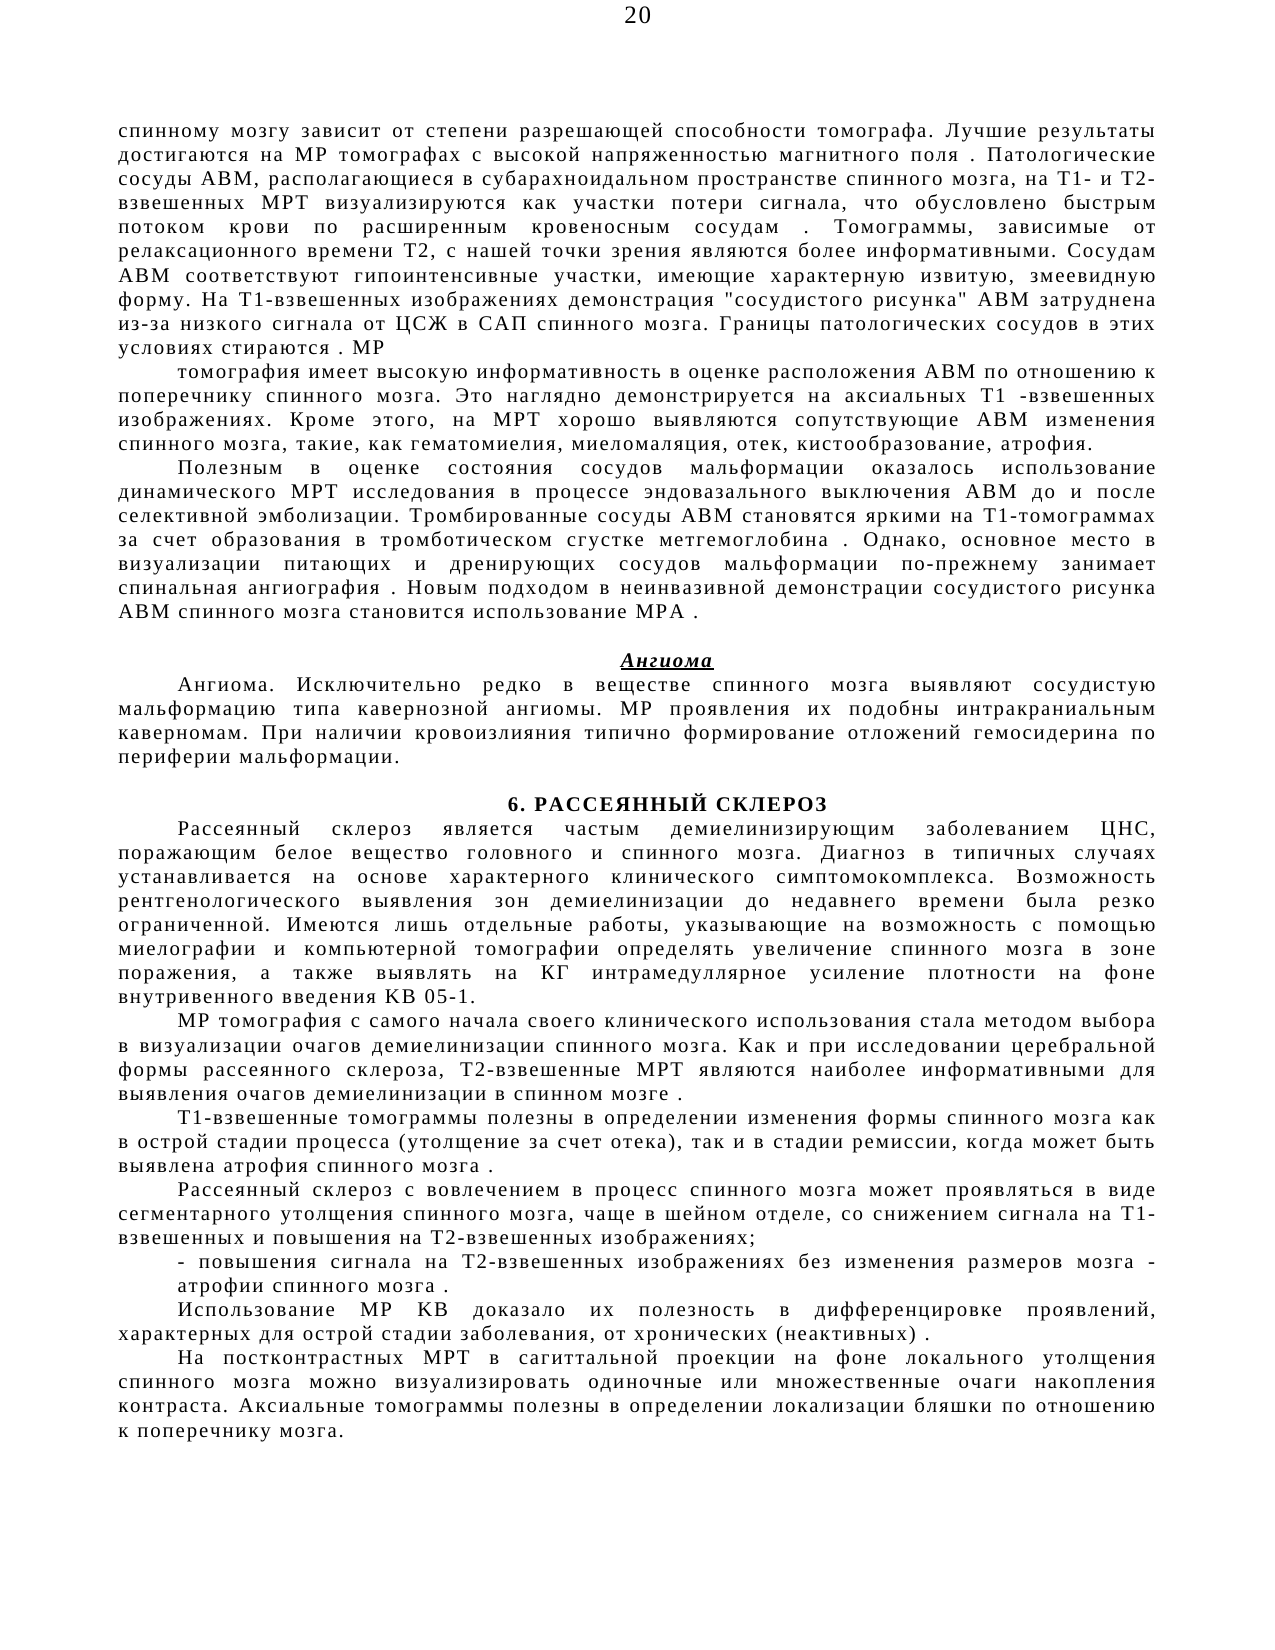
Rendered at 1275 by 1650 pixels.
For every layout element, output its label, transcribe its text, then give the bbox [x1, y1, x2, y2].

text Полезным в оценке состояния сосудов мальформации оказалось использование динамического МРТ исследования в процессе эндовазального выключения АВМ до и после селективной эмболизации. Тромбированные сосуды АВМ становятся яркими на Т1-томограммах за счет образования в тромботическом сгустке метгемоглобина . Однако, основное место в визуализации питающих и дренирующих сосудов мальформации по-прежнему занимает спинальная ангиография . Новым подходом в неинвазивной демонстрации сосудистого рисунка АВМ спинного мозга становится использование МРА . [118, 455, 1157, 623]
text 6. РАССЕЯННЫЙ СКЛЕРОЗ [118, 792, 1157, 816]
text МР томография с самого начала своего клинического использования стала методом выбора в визуализации очагов демиелинизации спинного мозга. Как и при исследовании церебральной формы рассеянного склероза, Т2-взвешенные МРТ являются наиболее информативными для выявления очагов демиелинизации в спинном мозге . [118, 1008, 1157, 1105]
text томография имеет высокую информативность в оценке расположения АВМ по отношению к поперечнику спинного мозга. Это наглядно демонстрируется на аксиальных Т1 -взвешенных изображениях. Кроме этого, на МРТ хорошо выявляются сопутствующие АВМ изменения спинного мозга, такие, как гематомиелия, миеломаляция, отек, кистообразование, атрофия. [118, 359, 1157, 455]
text Ангиома. Исключительно редко в веществе спинного мозга выявляют сосудистую мальформацию типа кавернозной ангиомы. МР проявления их подобны интракраниальным каверномам. При наличии кровоизлияния типично формирование отложений гемосидерина по периферии мальформации. [118, 672, 1157, 768]
text Т1-взвешенные томограммы полезны в определении изменения формы спинного мозга как в острой стадии процесса (утолщение за счет отека), так и в стадии ремиссии, когда может быть выявлена атрофия спинного мозга . [118, 1105, 1157, 1177]
text Использование МР KB доказало их полезность в дифференцировке проявлений, характерных для острой стадии заболевания, от хронических (неактивных) . [118, 1297, 1157, 1345]
text Ангиома [118, 647, 1157, 672]
text Рассеянный склероз является частым демиелинизирующим заболеванием ЦНС, поражающим белое вещество головного и спинного мозга. Диагноз в типичных случаях устанавливается на основе характерного клинического симптомокомплекса. Возможность рентгенологического выявления зон демиелинизации до недавнего времени была резко ограниченной. Имеются лишь отдельные работы, указывающие на возможность с помощью миелографии и компьютерной томографии определять увеличение спинного мозга в зоне поражения, а также выявлять на КГ интрамедуллярное усиление плотности на фоне внутривенного введения KB 05-1. [118, 816, 1157, 1008]
text Рассеянный склероз с вовлечением в процесс спинного мозга может проявляться в виде сегментарного утолщения спинного мозга, чаще в шейном отделе, со снижением сигнала на Т1-взвешенных и повышения на Т2-взвешенных изображениях; [118, 1177, 1157, 1249]
text На постконтрастных МРТ в сагиттальной проекции на фоне локального утолщения спинного мозга можно визуализировать одиночные или множественные очаги накопления контраста. Аксиальные томограммы полезны в определении локализации бляшки по отношению к поперечнику мозга. [118, 1345, 1157, 1442]
text - повышения сигнала на Т2-взвешенных изображениях без изменения размеров мозга - атрофии спинного мозга . [177, 1249, 1157, 1297]
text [118, 118, 1157, 359]
